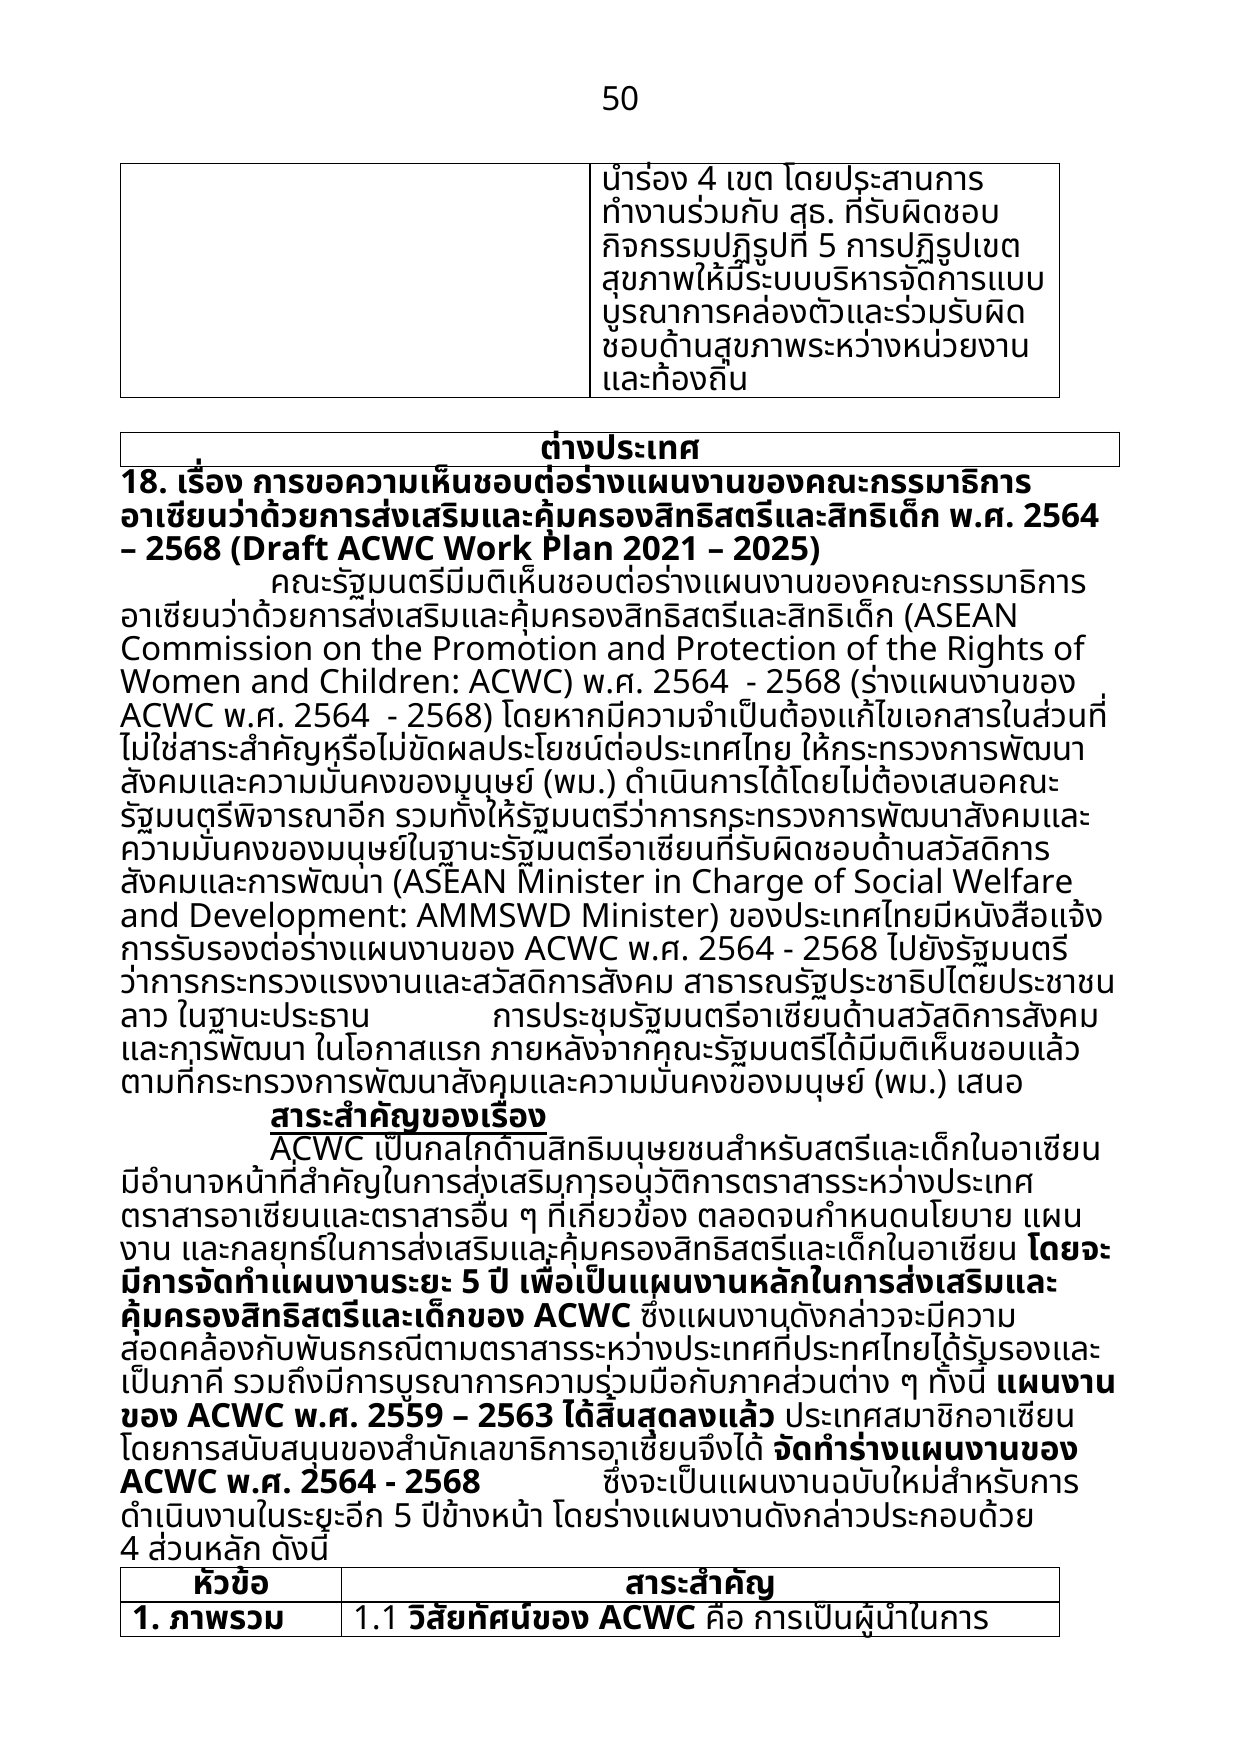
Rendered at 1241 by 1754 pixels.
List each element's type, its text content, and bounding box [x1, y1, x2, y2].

table_header หัวข้อ [121, 1568, 341, 1601]
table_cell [342, 1603, 1059, 1636]
table_cell 1. ภาพรวม [121, 1603, 341, 1636]
table_header สาระสำคัญ [342, 1568, 1059, 1601]
text ACWC เป็นกลไกด้านสิทธิมนุษยชนสำหรับสตรีและเด็กในอาเซียนมีอำนาจหน้าที่สำคัญในการส่งเสริมการอนุวัติการตราสารระหว่างประเทศ ตราสารอาเซียนและตราสารอื่น ๆ ที่เกี่ยวข้อง ตลอดจนกำหนดนโยบาย แผนงาน และกลยุทธ์ในการส่งเสริมและคุ้มครองสิทธิสตรีและเด็กในอาเซียน โดยจะมีการจัดทำแผนงานระยะ 5 ปี เพื่อเป็นแผนงานหลักในการส่งเสริมและคุ้มครองสิทธิสตรีและเด็กของ ACWC ซึ่งแผนงานดังกล่าวจะมีความสอดคล้องกับพันธกรณีตามตราสารระหว่างประเทศที่ประทศไทยได้รับรองและเป็นภาคี รวมถึงมีการบูรณาการความร่วมมือกับภาคส่วนต่าง ๆ ทั้งนี้ แผนงานของ ACWC พ.ศ. 2559 – 2563 ได้สิ้นสุดลงแล้ว ประเทศสมาชิกอาเซียนโดยการสนับสนุนของสำนักเลขาธิการอาเซียนจึงได้ จัดทำร่างแผนงานของ ACWC พ.ศ. 2564 - 2568 ซึ่งจะเป็นแผนงานฉบับใหม่สำหรับการดำเนินงานในระยะอีก 5 ปีข้างหน้า โดยร่างแผนงานดังกล่าวประกอบด้วย 4 ส่วนหลัก ดังนี้ [120, 1134, 1120, 1567]
text 18. เรื่อง การขอความเห็นชอบต่อร่างแผนงานของคณะกรรมาธิการอาเซียนว่าด้วยการส่งเสริมและคุ้มครองสิทธิสตรีและสิทธิเด็ก พ.ศ. 2564 – 2568 (Draft ACWC Work Plan 2021 – 2025) [120, 467, 1120, 567]
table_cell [591, 164, 1059, 397]
text สาระสำคัญของเรื่อง [120, 1100, 1120, 1134]
text คณะรัฐมนตรีมีมติเห็นชอบต่อร่างแผนงานของคณะกรรมาธิการอาเซียนว่าด้วยการส่งเสริมและคุ้มครองสิทธิสตรีและสิทธิเด็ก (ASEAN Commission on the Promotion and Protection of the Rights of Women and Children: ACWC) พ.ศ. 2564 - 2568 (ร่างแผนงานของ ACWC พ.ศ. 2564 - 2568) โดยหากมีความจำเป็นต้องแก้ไขเอกสารในส่วนที่ไม่ใช่สาระสำคัญหรือไม่ขัดผลประโยชน์ต่อประเทศไทย ให้กระทรวงการพัฒนาสังคมและความมั่นคงของมนุษย์ (พม.) ดำเนินการได้โดยไม่ต้องเสนอคณะรัฐมนตรีพิจารณาอีก รวมทั้งให้รัฐมนตรีว่าการกระทรวงการพัฒนาสังคมและความมั่นคงของมนุษย์ในฐานะรัฐมนตรีอาเซียนที่รับผิดชอบด้านสวัสดิการสังคมและการพัฒนา (ASEAN Minister in Charge of Social Welfare and Development: AMMSWD Minister) ของประเทศไทยมีหนังสือแจ้งการรับรองต่อร่างแผนงานของ ACWC พ.ศ. 2564 - 2568 ไปยังรัฐมนตรีว่าการกระทรวงแรงงานและสวัสดิการสังคม สาธารณรัฐประชาธิปไตยประชาชนลาว ในฐานะประธาน การประชุมรัฐมนตรีอาเซียนด้านสวัสดิการสังคมและการพัฒนา ในโอกาสแรก ภายหลังจากคณะรัฐมนตรีได้มีมติเห็นชอบแล้ว ตามที่กระทรวงการพัฒนาสังคมและความมั่นคงของมนุษย์ (พม.) เสนอ [120, 567, 1120, 1100]
table_header ต่างประเทศ [121, 433, 1119, 466]
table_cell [121, 164, 589, 397]
